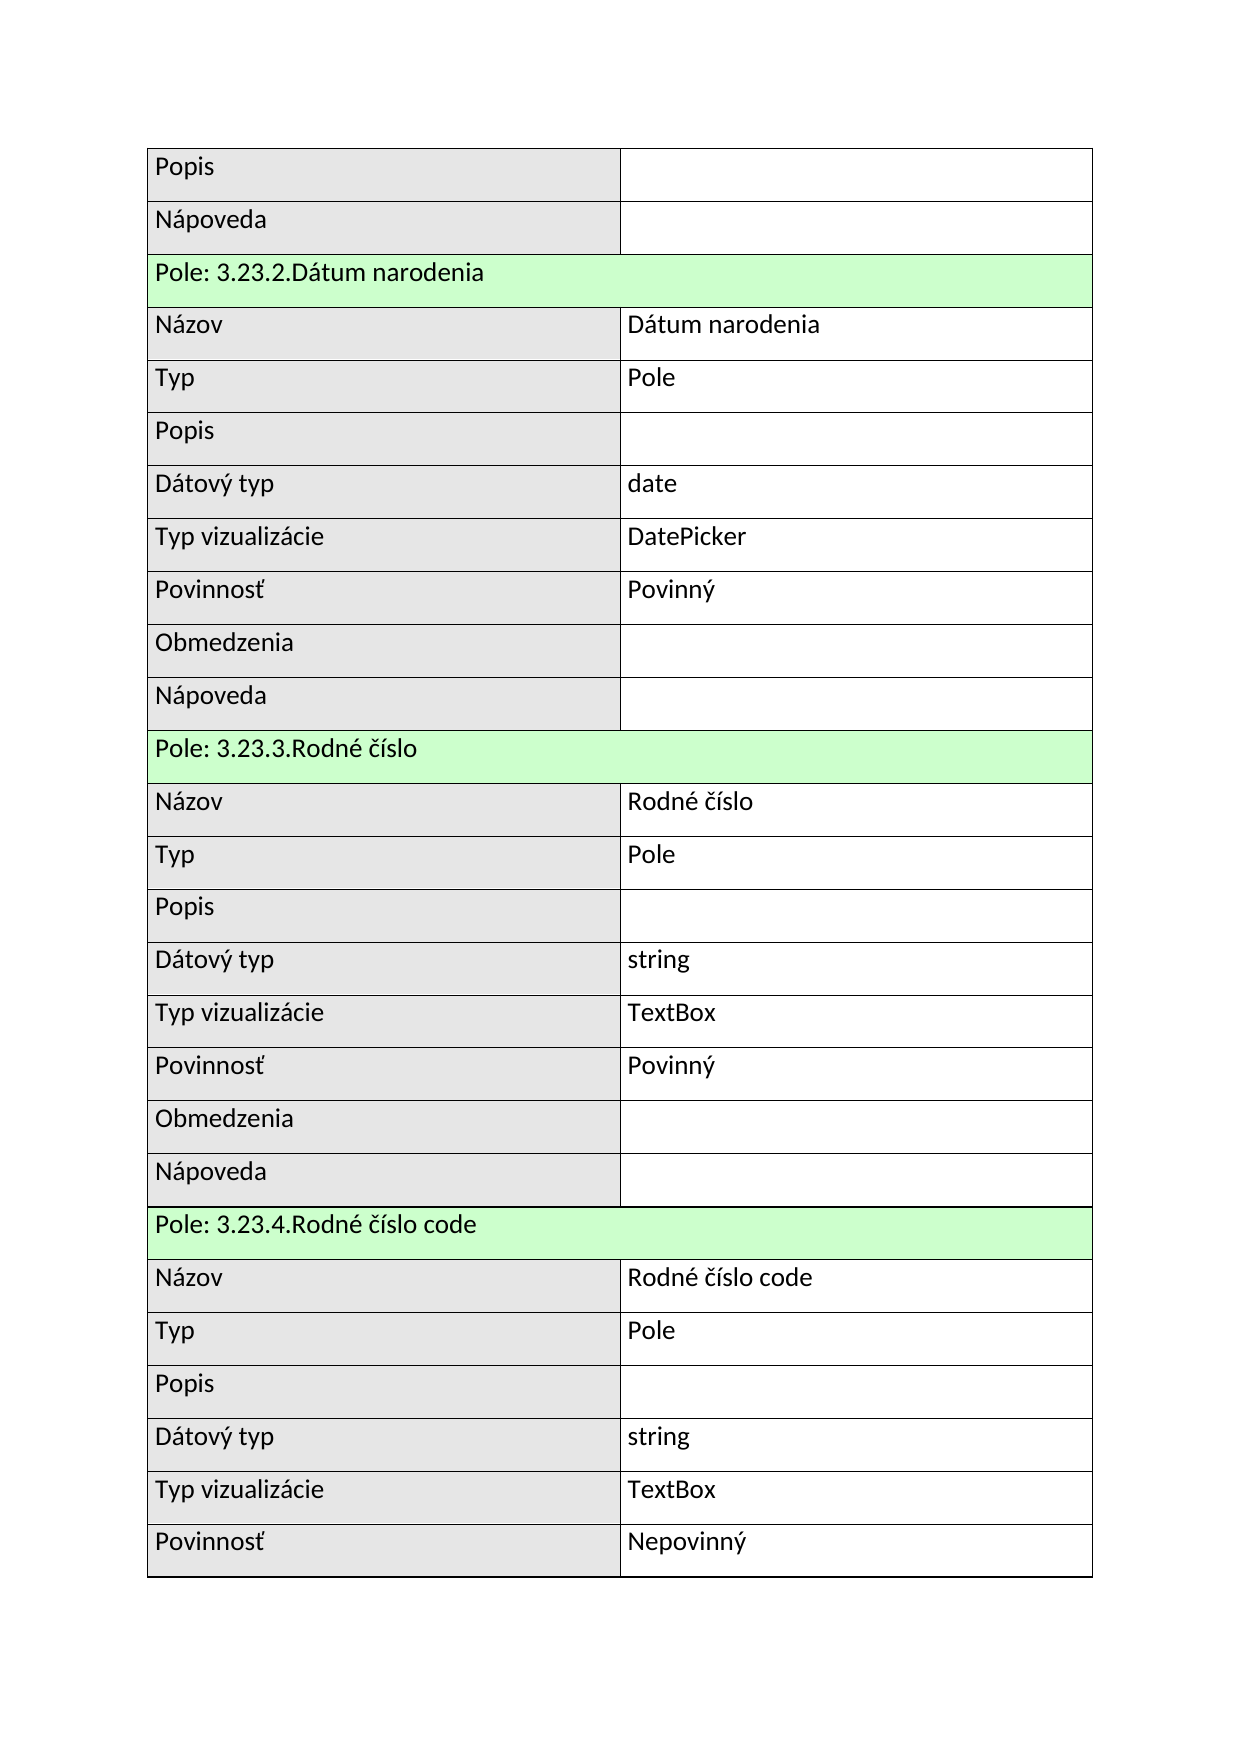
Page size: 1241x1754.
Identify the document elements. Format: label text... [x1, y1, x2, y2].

table_cell Nápoveda [148, 678, 620, 730]
table_cell [621, 890, 1092, 942]
table_cell Pole [621, 361, 1092, 412]
table_cell DatePicker [621, 519, 1092, 571]
table_cell Nápoveda [148, 202, 620, 254]
table_cell Typ vizualizácie [148, 519, 620, 571]
table_cell Pole: 3.23.2.Dátum narodenia [148, 255, 1092, 307]
table_cell [621, 1154, 1092, 1206]
table_cell [621, 413, 1092, 465]
table_cell Dátový typ [148, 943, 620, 994]
table_cell [621, 625, 1092, 677]
table_cell Pole [621, 837, 1092, 888]
table_cell [621, 1101, 1092, 1153]
table_cell Typ vizualizácie [148, 1472, 620, 1523]
table_cell string [621, 1419, 1092, 1471]
table_cell Nápoveda [148, 1154, 620, 1206]
table_cell Názov [148, 308, 620, 359]
table_cell TextBox [621, 996, 1092, 1047]
table_cell TextBox [621, 1472, 1092, 1523]
table_cell Typ [148, 1313, 620, 1365]
table_cell Rodné číslo code [621, 1260, 1092, 1312]
table_cell Obmedzenia [148, 625, 620, 677]
table_cell Popis [148, 149, 620, 201]
table_cell Obmedzenia [148, 1101, 620, 1153]
table_cell [621, 678, 1092, 730]
table_cell [621, 202, 1092, 254]
table_cell Názov [148, 784, 620, 836]
table_cell Povinnosť [148, 1048, 620, 1100]
table_cell [621, 1366, 1092, 1418]
table_cell Typ vizualizácie [148, 996, 620, 1047]
table_cell Povinný [621, 1048, 1092, 1100]
table_cell Dátový typ [148, 1419, 620, 1471]
table_cell Povinnosť [148, 1525, 620, 1576]
table_cell Popis [148, 413, 620, 465]
table_cell date [621, 466, 1092, 518]
table_cell Povinnosť [148, 572, 620, 624]
table_cell Typ [148, 837, 620, 888]
table_cell Popis [148, 1366, 620, 1418]
table_cell Nepovinný [621, 1525, 1092, 1576]
table_cell Pole: 3.23.4.Rodné číslo code [148, 1208, 1092, 1259]
table_cell Povinný [621, 572, 1092, 624]
table_cell Rodné číslo [621, 784, 1092, 836]
table_cell Názov [148, 1260, 620, 1312]
table_cell Dátum narodenia [621, 308, 1092, 359]
table_cell string [621, 943, 1092, 994]
table_cell Pole [621, 1313, 1092, 1365]
table_cell Dátový typ [148, 466, 620, 518]
table_cell [621, 149, 1092, 201]
table_cell Popis [148, 890, 620, 942]
table_cell Typ [148, 361, 620, 412]
table_cell Pole: 3.23.3.Rodné číslo [148, 731, 1092, 783]
